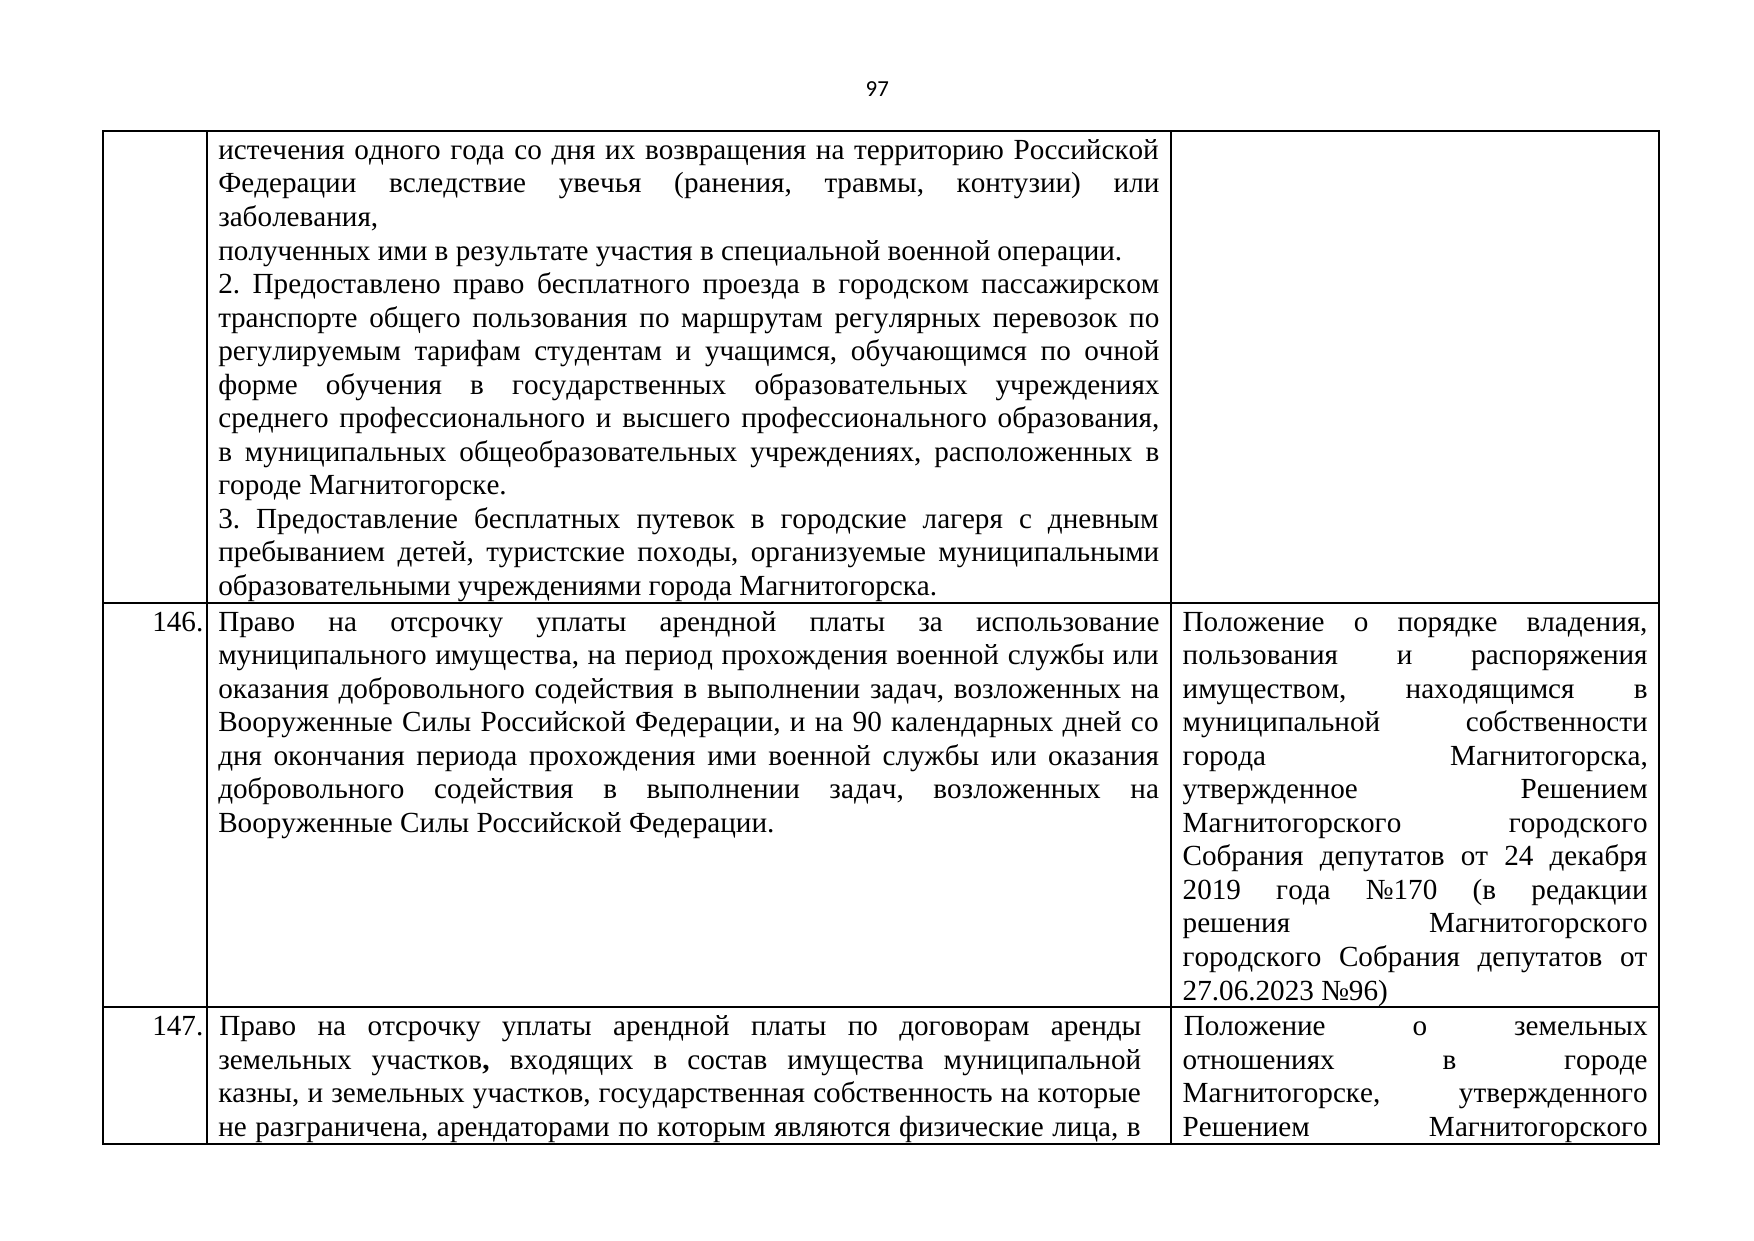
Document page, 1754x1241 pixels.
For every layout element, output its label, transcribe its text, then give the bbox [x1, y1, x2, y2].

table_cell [208, 1008, 1170, 1142]
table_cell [1172, 132, 1658, 602]
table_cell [208, 132, 1170, 602]
table_cell Право на отсрочку уплаты арендной платы за использование муниципального имущества, на период прохождения военной службы или оказания добровольного содействия в выполнении задач, возложенных на Вооруженные Силы Российской Федерации, и на 90 календарных дней со дня окончания периода прохождения ими военной службы или оказания добровольного содействия в выполнении задач, возложенных на Вооруженные Силы Российской Федерации. [208, 604, 1170, 1006]
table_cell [1172, 1008, 1658, 1142]
table_cell Положение о порядке владения, пользования и распоряжения имуществом, находящимся в муниципальной собственности города Магнитогорска, утвержденное Решением Магнитогорского городского Собрания депутатов от 24 декабря 2019 года №170 (в редакции решения Магнитогорского городского Собрания депутатов от 27.06.2023 №96) [1172, 604, 1658, 1006]
table_cell [104, 132, 206, 602]
table_cell [104, 1008, 206, 1142]
table_cell [104, 604, 206, 1006]
